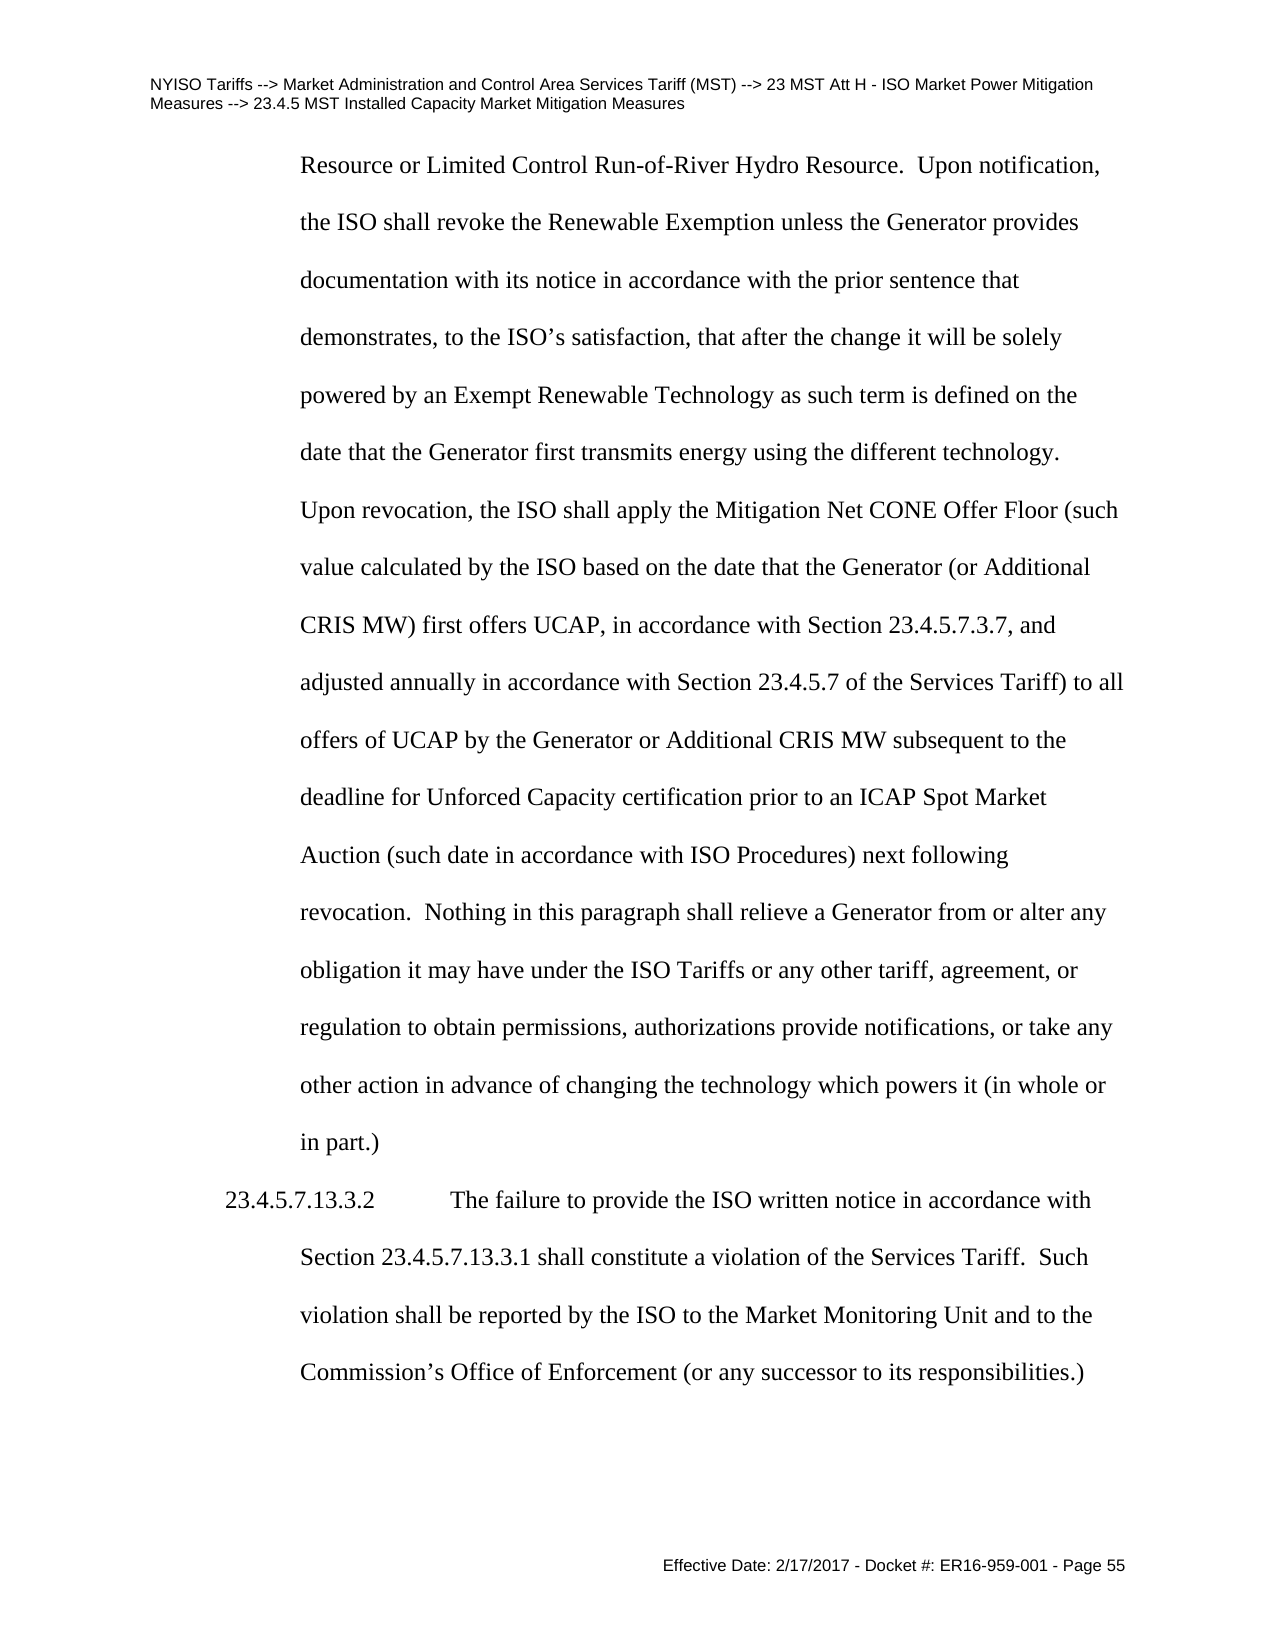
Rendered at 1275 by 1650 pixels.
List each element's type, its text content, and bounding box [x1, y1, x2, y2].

text 23.4.5.7.13.3.2 The failure to provide the ISO written notice in accordance with Section 23.4.5.7.13.3.1 shall constitute a violation of the Services Tariff. Such violation shall be reported by the ISO to the Market Monitoring Unit and to the Commission’s Office of Enforcement (or any successor to its responsibilities.) [225, 1185, 1125, 1386]
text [225, 150, 1125, 1156]
